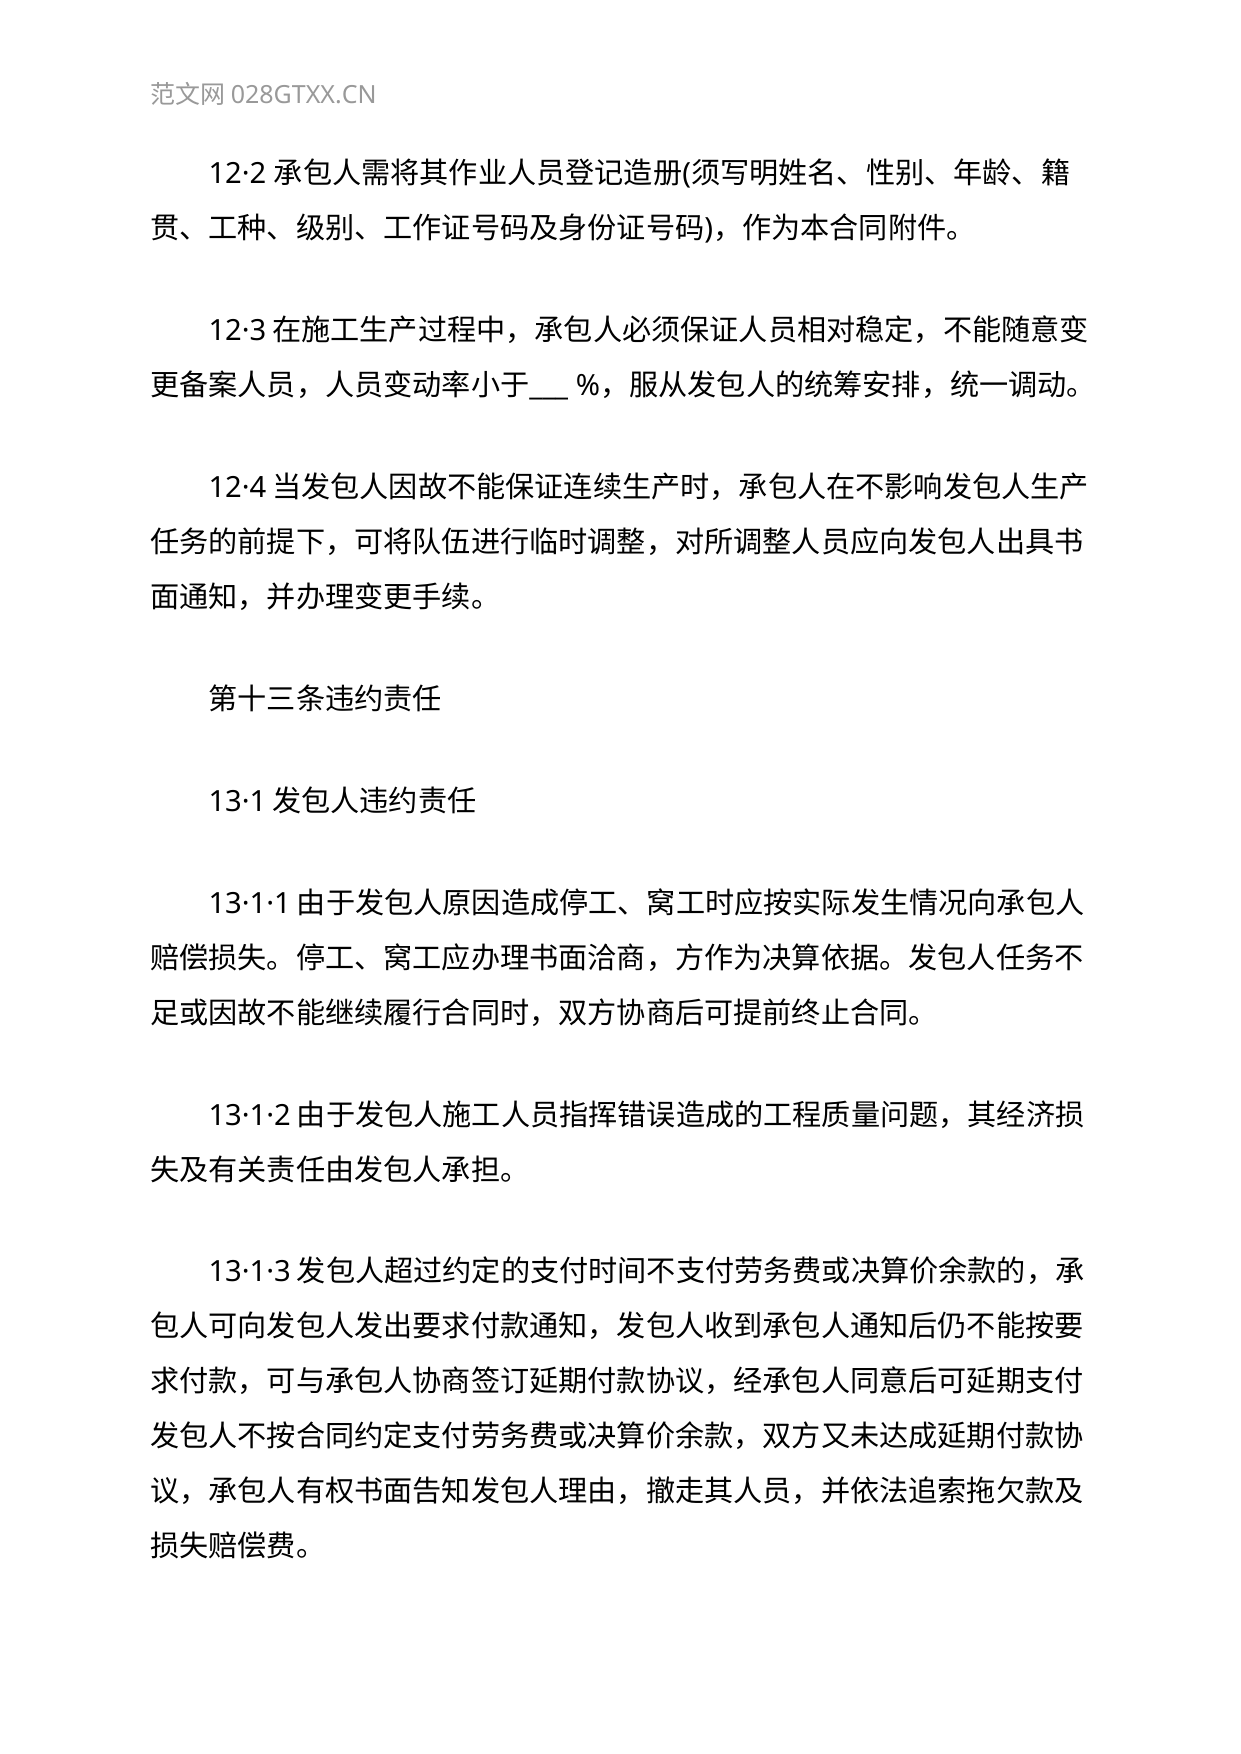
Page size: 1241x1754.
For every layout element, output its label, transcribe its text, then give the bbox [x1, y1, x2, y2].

text 13·1发包人违约责任 [150, 777, 1090, 820]
text 13·1·2由于发包人施工人员指挥错误造成的工程质量问题，其经济损失及有关责任由发包人承担。 [150, 1091, 1090, 1188]
text 12·3在施工生产过程中，承包人必须保证人员相对稳定，不能随意变更备案人员，人员变动率小于___ %，服从发包人的统筹安排，统一调动。 [150, 307, 1090, 404]
text 13·1·1由于发包人原因造成停工、窝工时应按实际发生情况向承包人赔偿损失。停工、窝工应办理书面洽商，方作为决算依据。发包人任务不足或因故不能继续履行合同时，双方协商后可提前终止合同。 [150, 879, 1090, 1032]
text 12·2 承包人需将其作业人员登记造册(须写明姓名、性别、年龄、籍贯、工种、级别、工作证号码及身份证号码)，作为本合同附件。 [150, 150, 1090, 247]
text 第十三条违约责任 [150, 676, 1090, 718]
text 13·1·3发包人超过约定的支付时间不支付劳务费或决算价余款的，承包人可向发包人发出要求付款通知，发包人收到承包人通知后仍不能按要求付款，可与承包人协商签订延期付款协议，经承包人同意后可延期支付发包人不按合同约定支付劳务费或决算价余款，双方又未达成延期付款协议，承包人有权书面告知发包人理由，撤走其人员，并依法追索拖欠款及损失赔偿费。 [150, 1248, 1090, 1565]
text 12·4当发包人因故不能保证连续生产时，承包人在不影响发包人生产任务的前提下，可将队伍进行临时调整，对所调整人员应向发包人出具书面通知，并办理变更手续。 [150, 464, 1090, 616]
